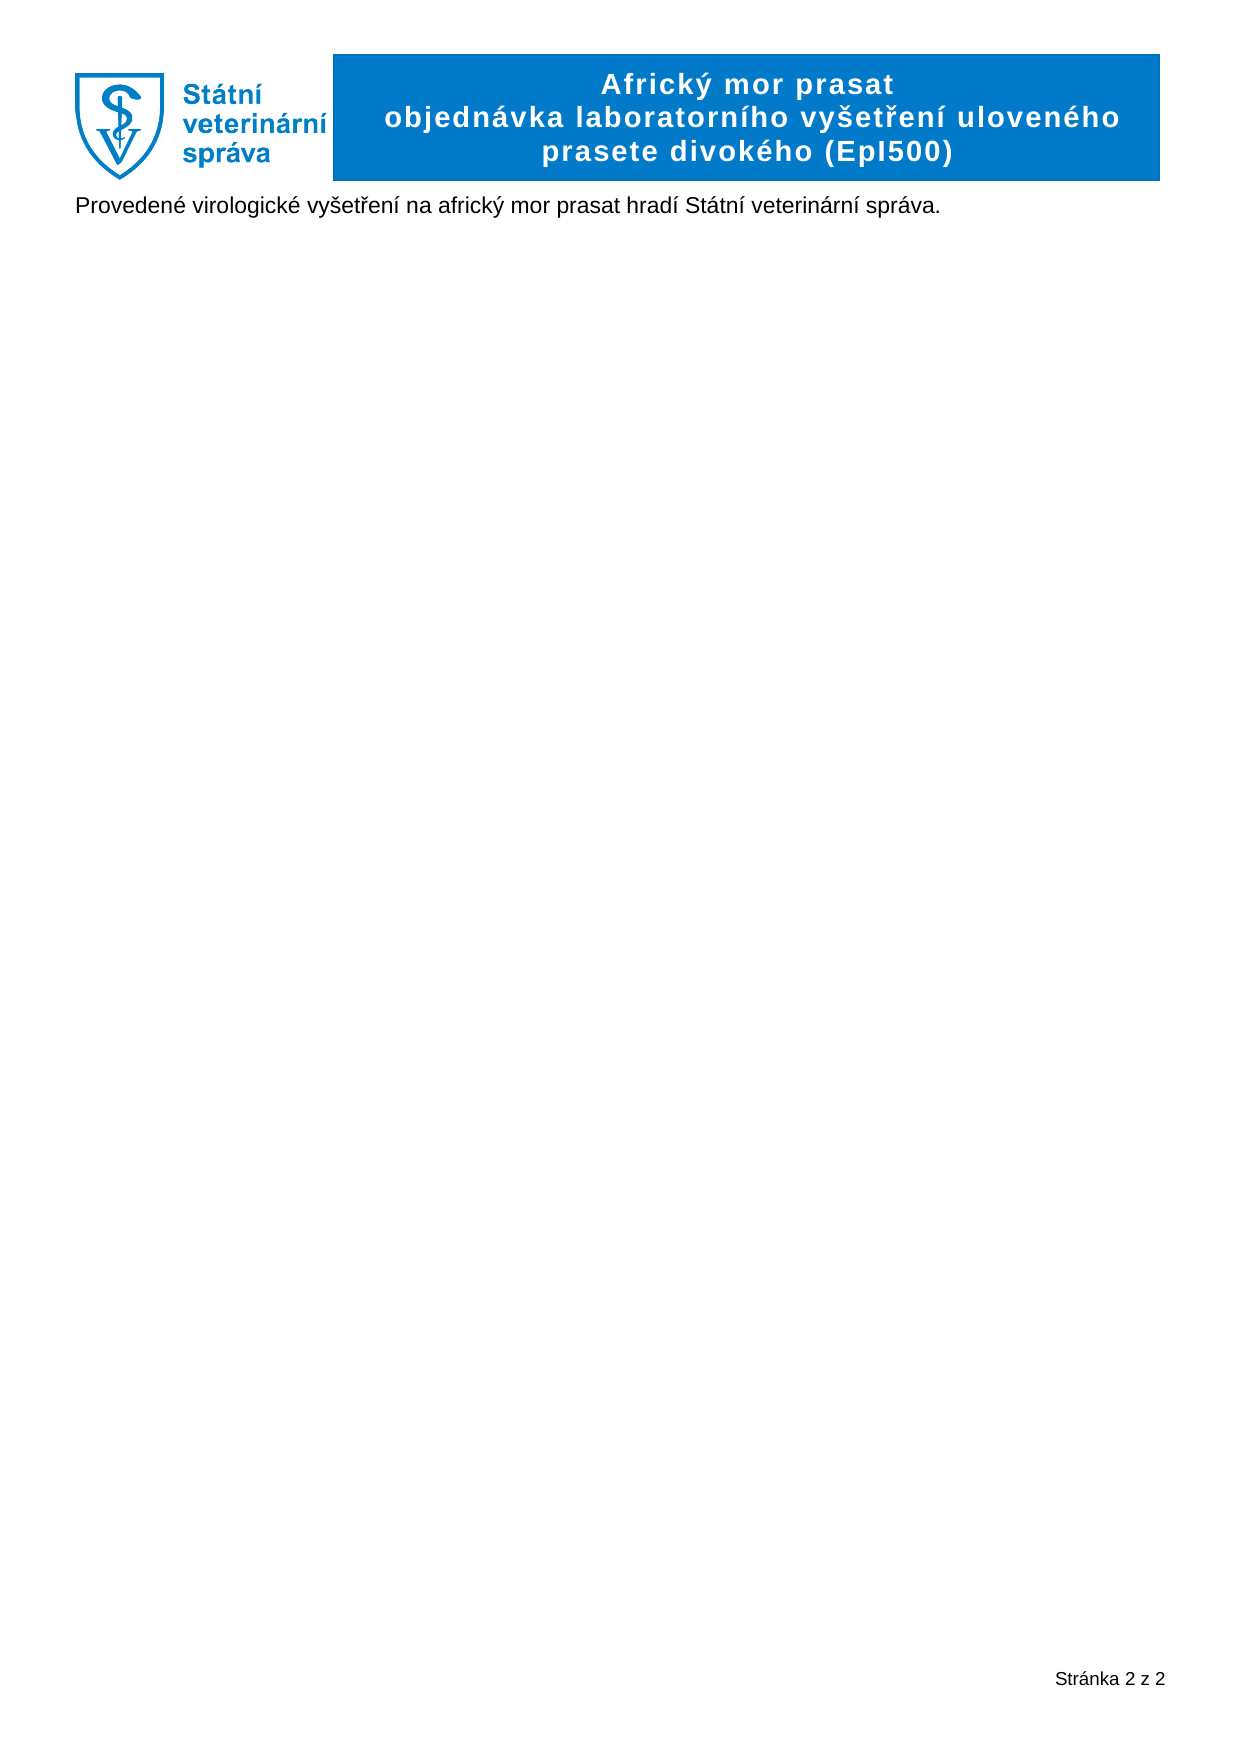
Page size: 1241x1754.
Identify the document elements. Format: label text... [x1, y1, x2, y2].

picture [75, 73, 327, 180]
text Provedené virologické vyšetření na africký mor prasat hradí Státní veterinární správa. [75, 192, 1165, 219]
